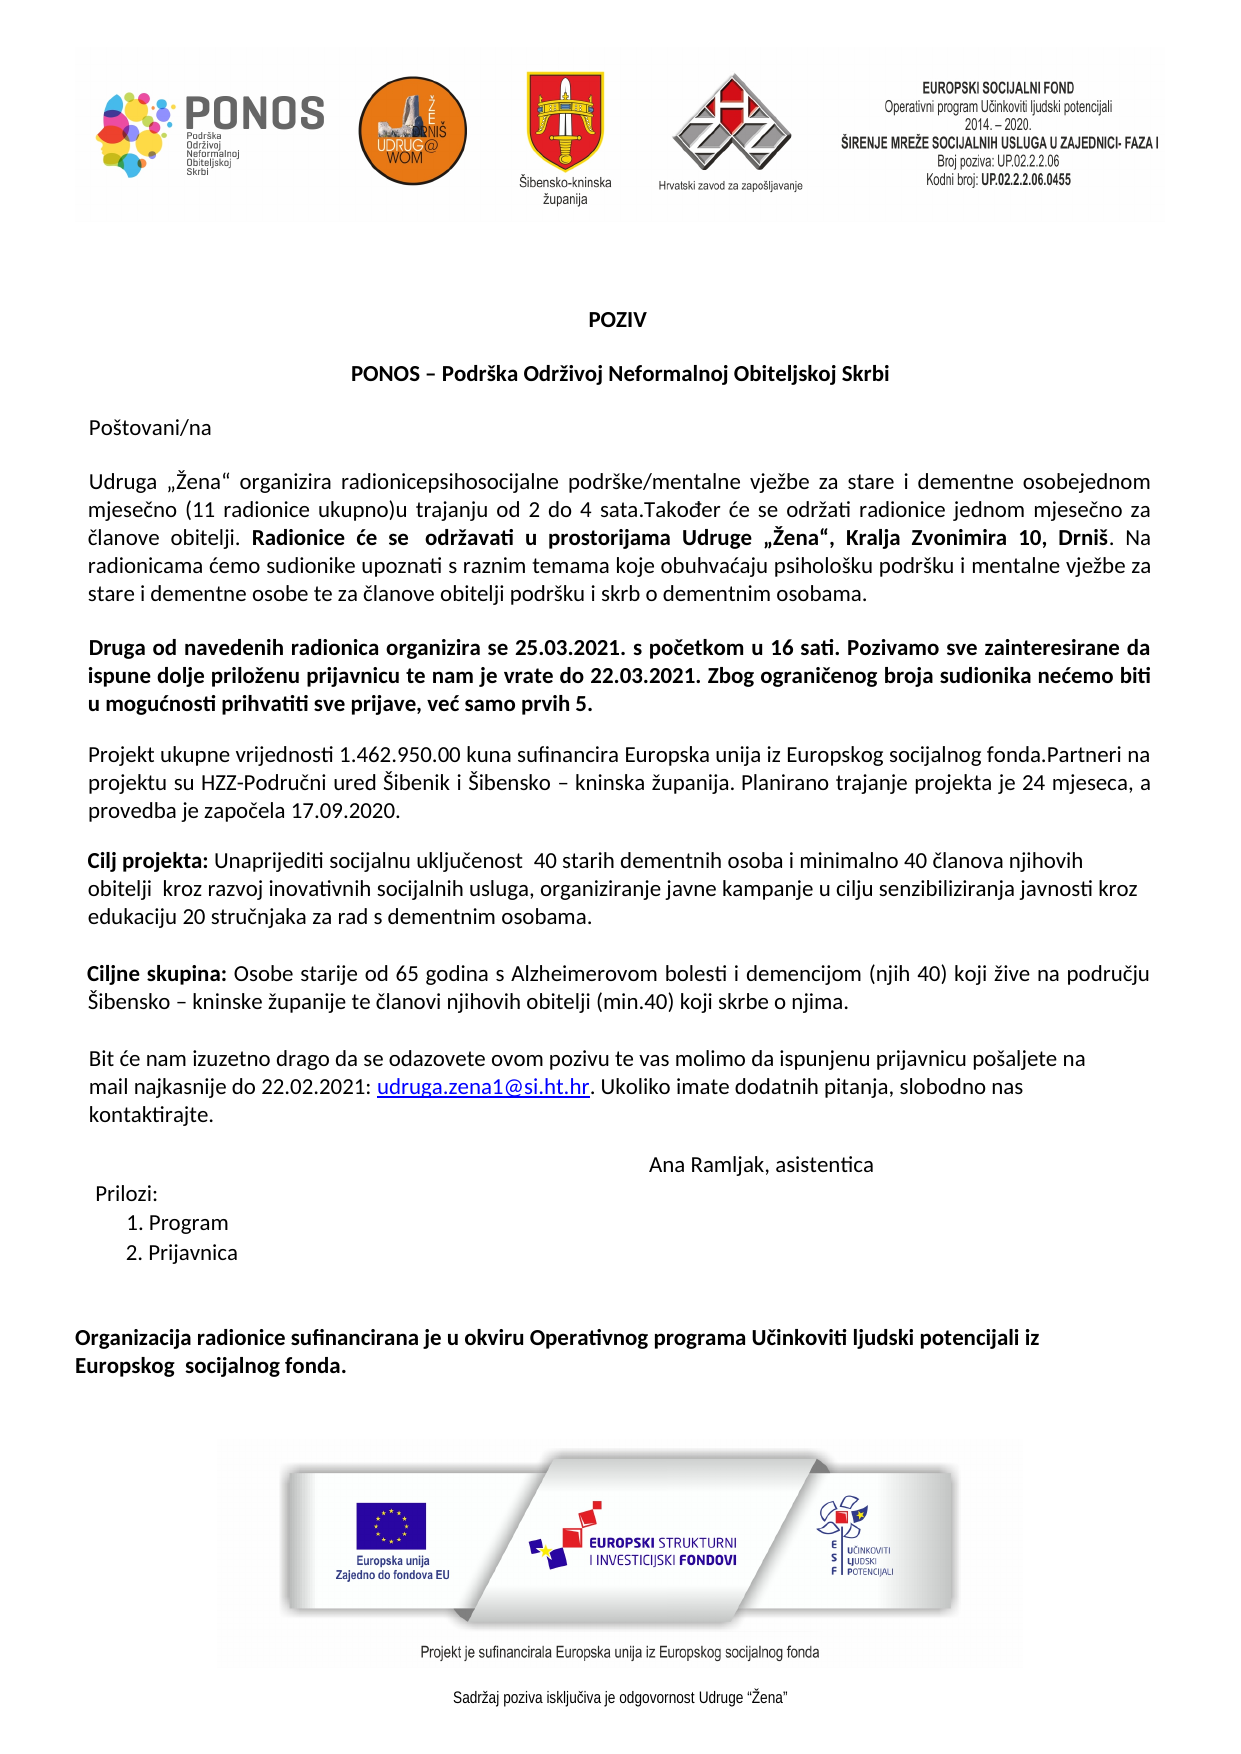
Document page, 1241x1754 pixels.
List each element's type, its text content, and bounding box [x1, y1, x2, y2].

text Bit će nam izuzetno drago da se odazovete ovom pozivu te vas molimo da ispunjenu prijavnicu pošaljete na mail najkasnije do 22.02.2021: udruga.zena1@si.ht.hr. Ukoliko imate dodatnih pitanja, slobodno nas kontaktirajte. [88, 1044, 1098, 1128]
text Ana Ramljak, asistentica [75, 1150, 879, 1178]
text 1. Program [126, 1208, 1165, 1236]
text PONOS – Podrška Održivoj Neformalnoj Obiteljskoj Skrbi [75, 359, 1165, 387]
text Druga od navedenih radionica organizira se 25.03.2021. s početkom u 16 sati. Pozivamo sve zainteresirane da ispune dolje priloženu prijavnicu te nam je vrate do 22.03.2021. Zbog ograničenog broja sudionika nećemo biti u mogućnosti prihvatiti sve prijave, već samo prvih 5. [88, 633, 1151, 718]
picture [217, 1439, 1024, 1668]
picture [75, 47, 1166, 222]
text Projekt ukupne vrijednosti 1.462.950.00 kuna sufinancira Europska unija iz Europskog socijalnog fonda.Partneri na projektu su HZZ-Područni ured Šibenik i Šibensko – kninska županija. Planirano trajanje projekta je 24 mjeseca, a provedba je započela 17.09.2020. [88, 740, 1151, 824]
text POZIV [75, 305, 1165, 333]
text Ciljne skupina: Osobe starije od 65 godina s Alzheimerovom bolesti i demencijom (njih 40) koji žive na području Šibensko – kninske županije te članovi njihovih obitelji (min.40) koji skrbe o njima. [87, 959, 1151, 1015]
text Cilj projekta: Unaprijediti socijalnu uključenost 40 starih dementnih osoba i minimalno 40 članova njihovih obitelji kroz razvoj inovativnih socijalnih usluga, organiziranje javne kampanje u cilju senzibiliziranja javnosti kroz edukaciju 20 stručnjaka za rad s dementnim osobama. [87, 846, 1150, 930]
text Prilozi: [85, 1179, 901, 1208]
text Udruga „Žena“ organizira radionicepsihosocijalne podrške/mentalne vježbe za stare i dementne osobejednom mjesečno (11 radionice ukupno)u trajanju od 2 do 4 sata.Također će se održati radionice jednom mjesečno za članove obitelji. Radionice će se održavati u prostorijama Udruge „Žena“, Kralja Zvonimira 10, Drniš. Na radionicama ćemo sudionike upoznati s raznim temama koje obuhvaćaju psihološku podršku i mentalne vježbe za stare i dementne osobe te za članove obitelji podršku i skrb o dementnim osobama. [88, 467, 1151, 608]
text Poštovani/na [89, 413, 1165, 442]
text Organizacija radionice sufinancirana je u okviru Operativnog programa Učinkoviti ljudski potencijali iz Europskog socijalnog fonda. [75, 1323, 1136, 1379]
text 2. Prijavnica [126, 1238, 1165, 1266]
